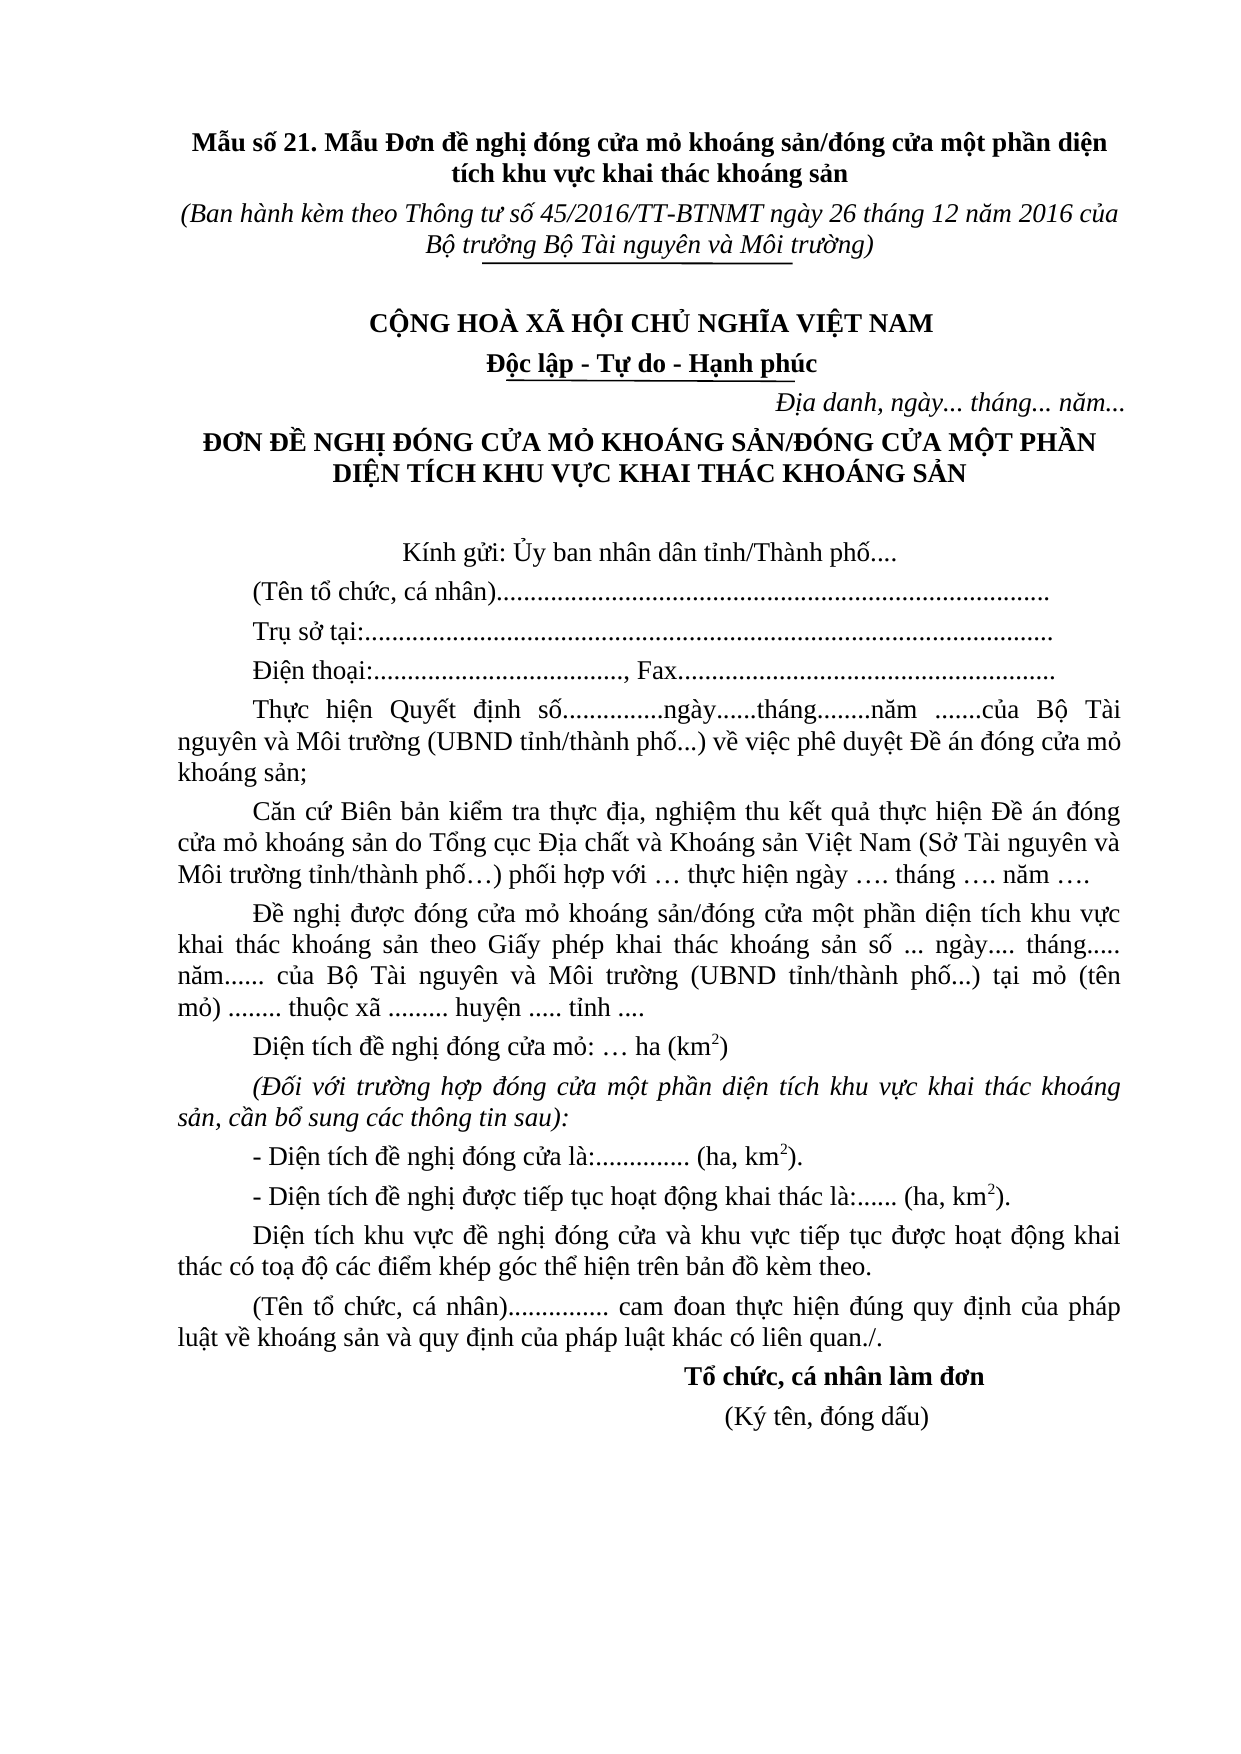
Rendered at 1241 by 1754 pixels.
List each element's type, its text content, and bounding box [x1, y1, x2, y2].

text Điện thoại:....................................., Fax........................................................ [177, 654, 1122, 685]
text (Ban hành kèm theo Thông tư số 45/2016/TT-BTNMT ngày 26 tháng 12 năm 2016 của Bộ trưởng Bộ Tài nguyên và Môi trường) [177, 197, 1122, 259]
text (Tên tổ chức, cá nhân)............... cam đoan thực hiện đúng quy định của pháp luật về khoáng sản và quy định của pháp luật khác có liên quan./. [177, 1290, 1122, 1352]
text Thực hiện Quyết định số...............ngày......tháng........năm .......của Bộ Tài nguyên và Môi trường (UBND tỉnh/thành phố...) về việc phê duyệt Đề án đóng cửa mỏ khoáng sản; [177, 694, 1122, 787]
text Đề nghị được đóng cửa mỏ khoáng sản/đóng cửa một phần diện tích khu vực khai thác khoáng sản theo Giấy phép khai thác khoáng sản số ... ngày.... tháng..... năm...... của Bộ Tài nguyên và Môi trường (UBND tỉnh/thành phố...) tại mỏ (tên mỏ) ........ thuộc xã ......... huyện ..... tỉnh .... [177, 897, 1122, 1022]
text - Diện tích đề nghị được tiếp tục hoạt động khai thác là:...... (ha, km2). [177, 1180, 1122, 1211]
text Trụ sở tại:...................................................................................................... [177, 615, 1122, 646]
text Diện tích khu vực đề nghị đóng cửa và khu vực tiếp tục được hoạt động khai thác có toạ độ các điểm khép góc thể hiện trên bản đồ kèm theo. [177, 1219, 1122, 1281]
text Kính gửi: Ủy ban nhân dân tỉnh/Thành phố.... [177, 536, 1122, 567]
text ĐƠN ĐỀ NGHỊ ĐÓNG CỬA MỎ KHOÁNG SẢN/ĐÓNG CỬA MỘT PHẦN DIỆN TÍCH KHU VỰC KHAI THÁC KHOÁNG SẢN [177, 426, 1122, 488]
text Mẫu số 21. Mẫu Đơn đề nghị đóng cửa mỏ khoáng sản/đóng cửa một phần diện tích khu vực khai thác khoáng sản [177, 126, 1122, 189]
text (Tên tổ chức, cá nhân).................................................................................. [177, 575, 1122, 606]
text - Diện tích đề nghị đóng cửa là:.............. (ha, km2). [177, 1140, 1122, 1171]
text Tổ chức, cá nhân làm đơn [177, 1360, 1122, 1392]
text (Ký tên, đóng dấu) [177, 1400, 1122, 1431]
text Căn cứ Biên bản kiểm tra thực địa, nghiệm thu kết quả thực hiện Đề án đóng cửa mỏ khoáng sản do Tổng cục Địa chất và Khoáng sản Việt Nam (Sở Tài nguyên và Môi trường tỉnh/thành phố…) phối hợp với … thực hiện ngày …. tháng …. năm …. [177, 795, 1122, 889]
table_header CỘNG HOÀ XÃ HỘI CHỦ NGHĨA VIỆT NAM Độc lập - Tự do - Hạnh phúc Địa danh, ngày... tháng... năm... [166, 299, 1137, 417]
text Diện tích đề nghị đóng cửa mỏ: … ha (km2) [177, 1030, 1122, 1061]
text (Đối với trường hợp đóng cửa một phần diện tích khu vực khai thác khoáng sản, cần bổ sung các thông tin sau): [177, 1069, 1122, 1132]
